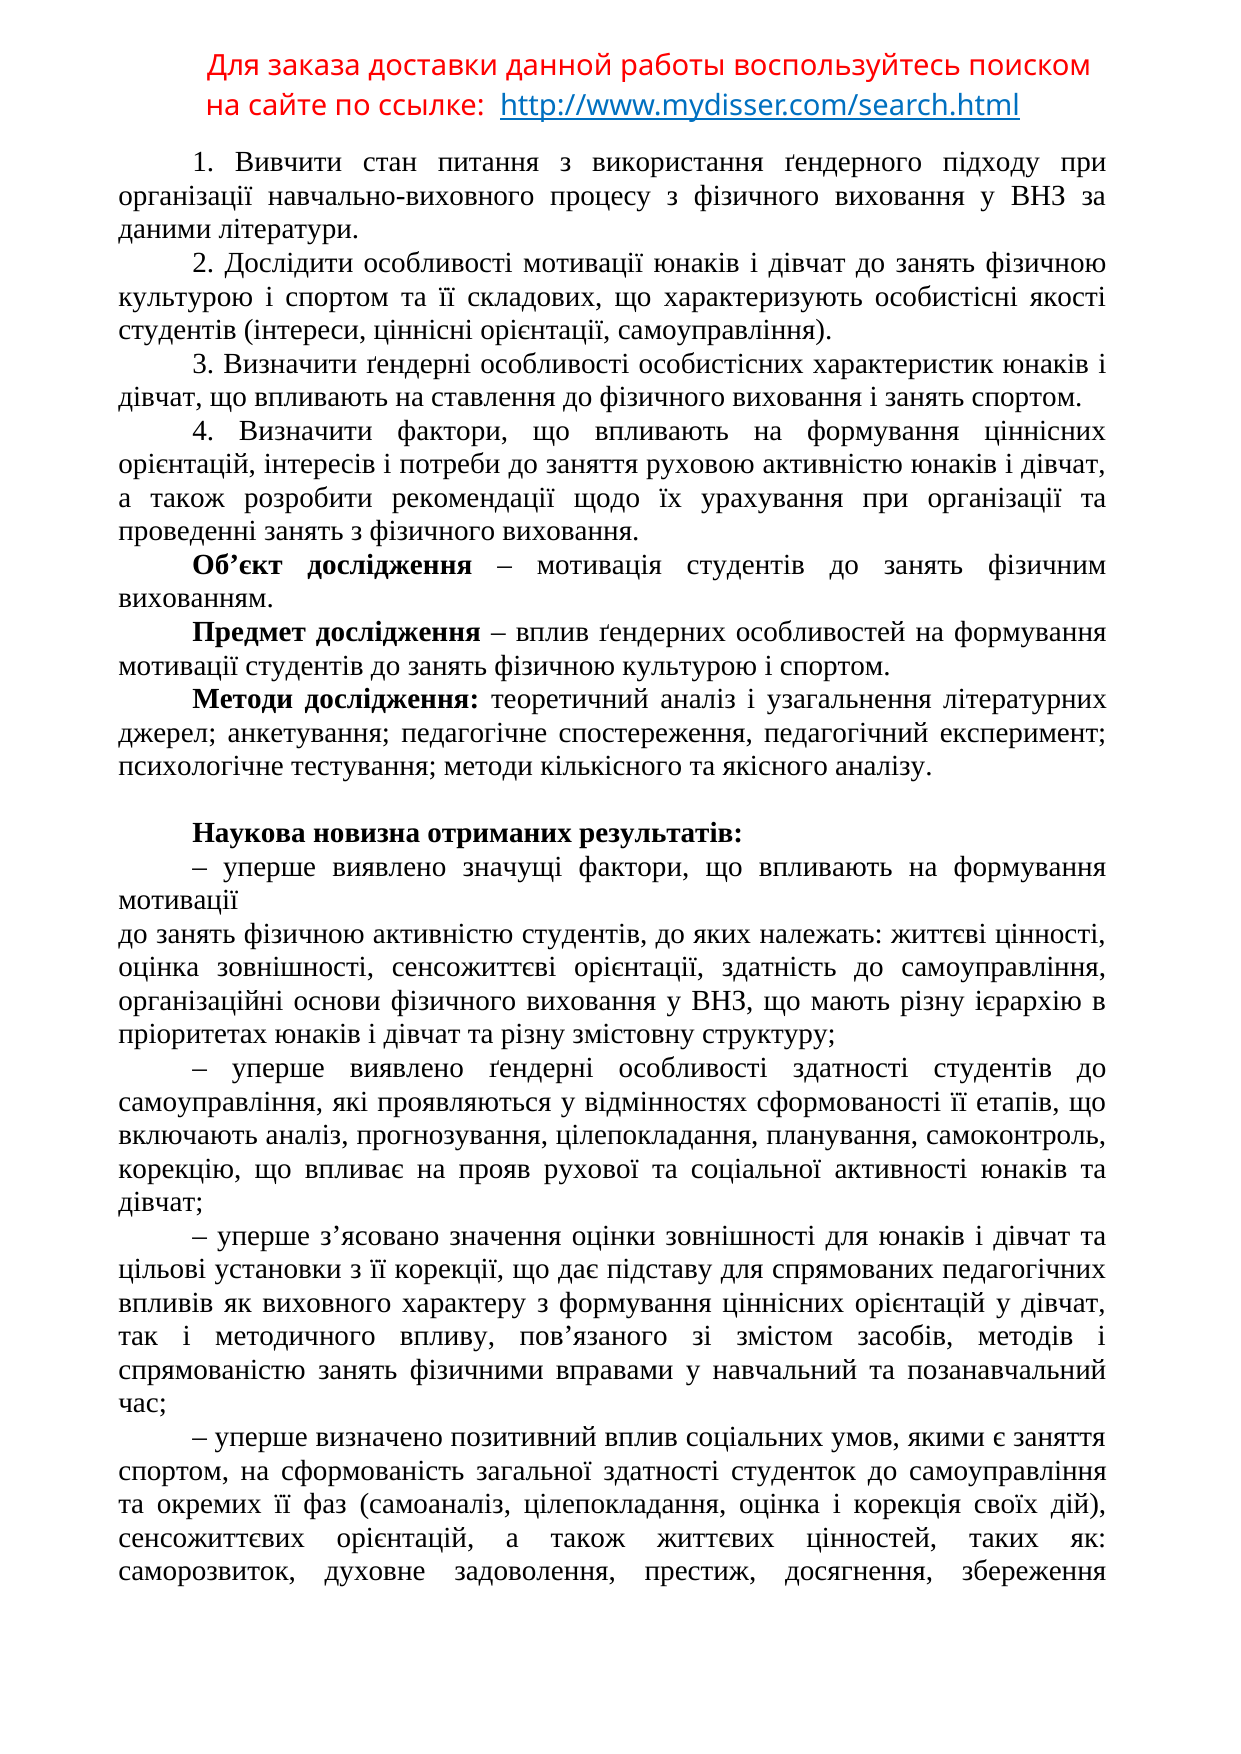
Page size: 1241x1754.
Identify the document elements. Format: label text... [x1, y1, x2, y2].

text до занять фізичною активністю студентів, до яких належать: життєві цінності, оцінка зовнішності, сенсожиттєві орієнтації, здатність до самоуправління, організаційні основи фізичного виховання у ВНЗ, що мають різну ієрархію в пріоритетах юнаків і дівчат та різну змістовну структуру; [118, 916, 1107, 1050]
text 2. Дослідити особливості мотивації юнаків і дівчат до занять фізичною культурою і спортом та її складових, що характеризують особистісні якості студентів (інтереси, ціннісні орієнтації, самоуправління). [118, 245, 1107, 346]
text Предмет дослідження – вплив ґендерних особливостей на формування мотивації студентів до занять фізичною культурою і спортом. [118, 614, 1107, 681]
text – уперше виявлено ґендерні особливості здатності студентів до самоуправління, які проявляються у відмінностях сформованості її етапів, що включають аналіз, прогнозування, цілепокладання, планування, самоконтроль, корекцію, що впливає на прояв рухової та соціальної активності юнаків та дівчат; [118, 1050, 1107, 1218]
text Об’єкт дослідження – мотивація студентів до занять фізичним вихованням. [118, 547, 1107, 614]
text – уперше виявлено значущі фактори, що впливають на формування мотивації [118, 849, 1107, 916]
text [118, 1419, 1107, 1587]
text 3. Визначити ґендерні особливості особистісних характеристик юнаків і дівчат, що впливають на ставлення до фізичного виховання і занять спортом. [118, 346, 1107, 413]
text 1. Вивчити стан питання з використання ґендерного підходу при організації навчально-виховного процесу з фізичного виховання у ВНЗ за даними літератури. [118, 144, 1107, 245]
text – уперше з’ясовано значення оцінки зовнішності для юнаків і дівчат та цільові установки з її корекції, що дає підставу для спрямованих педагогічних впливів як виховного характеру з формування ціннісних орієнтацій у дівчат, так і методичного впливу, пов’язаного зі змістом засобів, методів і спрямованістю занять фізичними вправами у навчальний та позанавчальний час; [118, 1218, 1107, 1419]
text Методи дослідження: теоретичний аналіз і узагальнення літературних джерел; анкетування; педагогічне спостереження, педагогічний експеримент; психологічне тестування; методи кількісного та якісного аналізу. [118, 681, 1107, 782]
text Наукова новизна отриманих результатів: [118, 815, 1107, 849]
text 4. Визначити фактори, що впливають на формування ціннісних орієнтацій, інтересів і потреби до заняття руховою активністю юнаків і дівчат, а також розробити рекомендації щодо їх урахування при організації та проведенні занять з фізичного виховання. [118, 413, 1107, 547]
